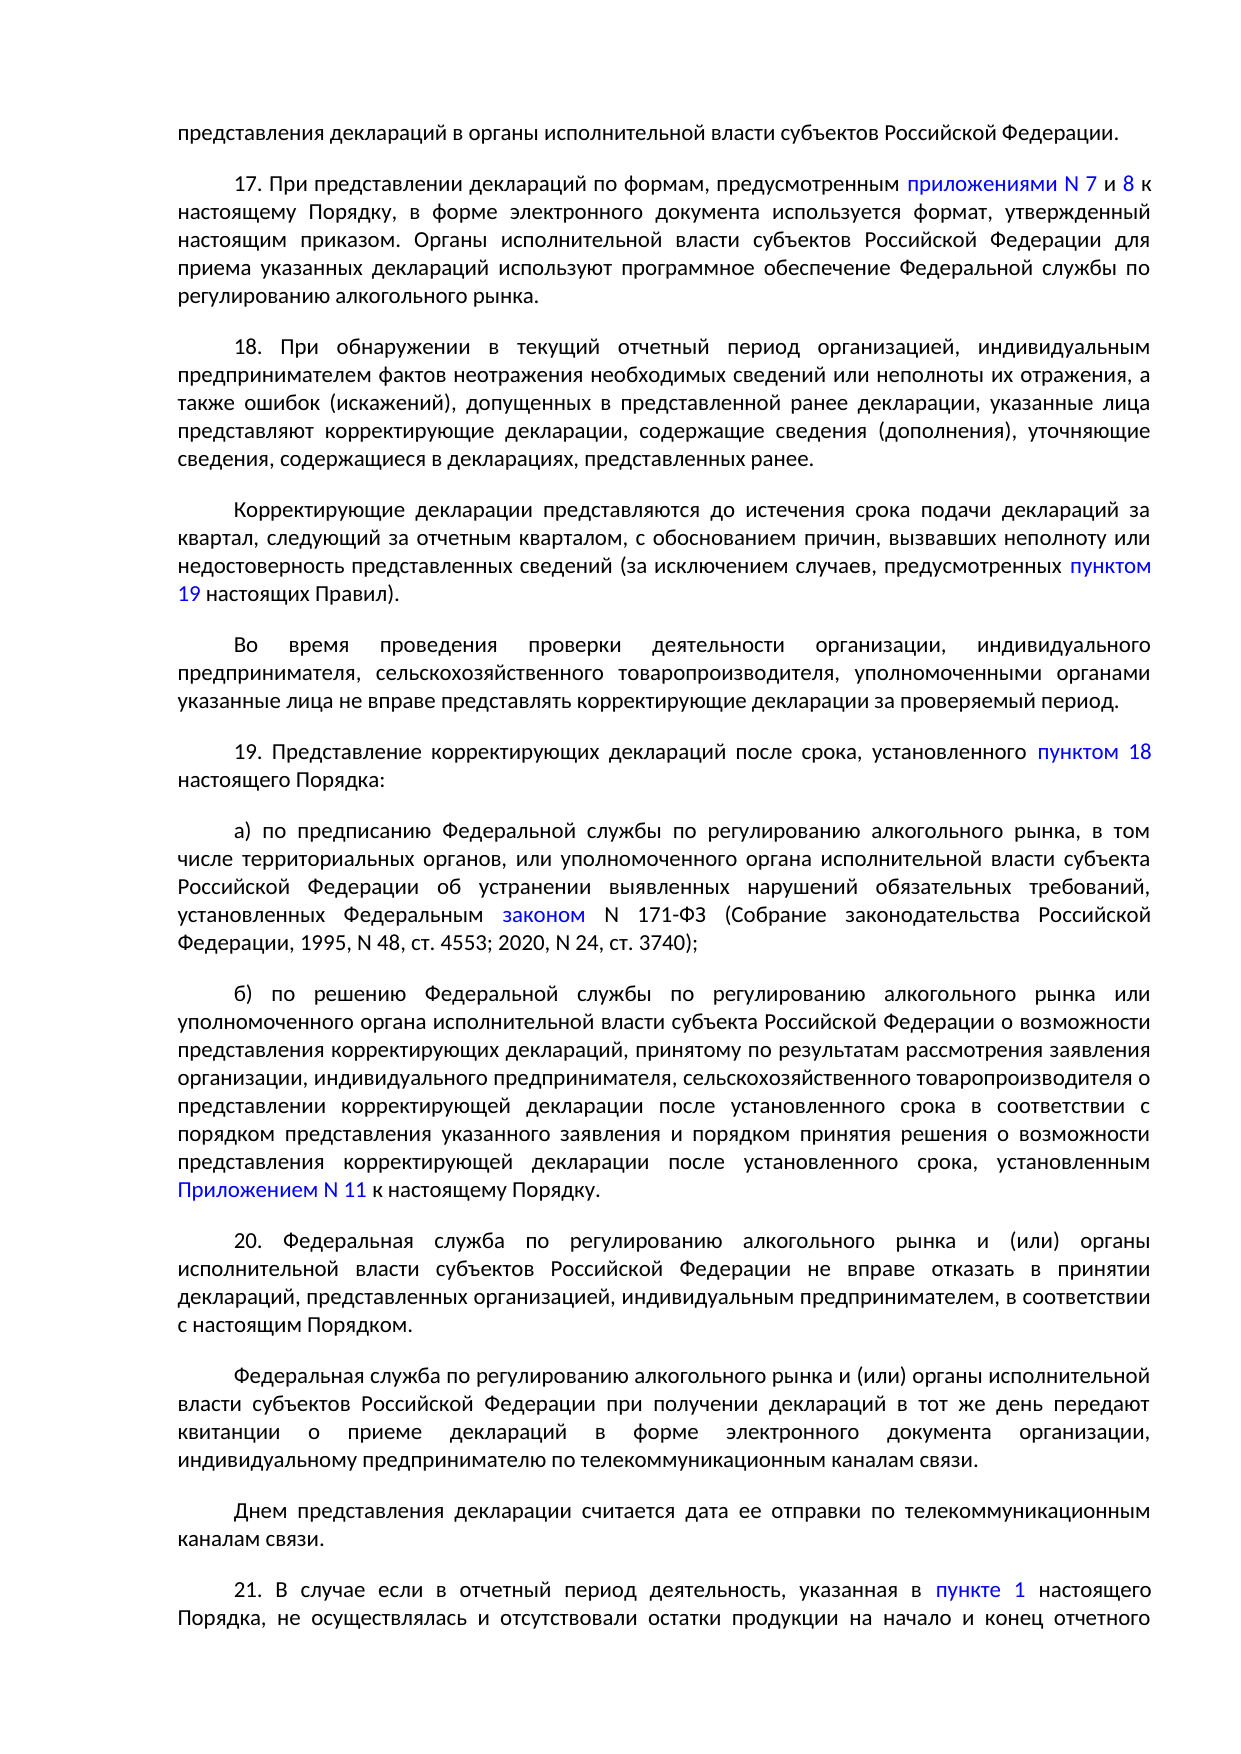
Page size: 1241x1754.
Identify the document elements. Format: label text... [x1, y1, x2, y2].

text Во время проведения проверки деятельности организации, индивидуального предпринимателя, сельскохозяйственного товаропроизводителя, уполномоченными органами указанные лица не вправе представлять корректирующие декларации за проверяемый период. [177, 630, 1152, 714]
text б) по решению Федеральной службы по регулированию алкогольного рынка или уполномоченного органа исполнительной власти субъекта Российской Федерации о возможности представления корректирующих деклараций, принятому по результатам рассмотрения заявления организации, индивидуального предпринимателя, сельскохозяйственного товаропроизводителя о представлении корректирующей декларации после установленного срока в соответствии с порядком представления указанного заявления и порядком принятия решения о возможности представления корректирующей декларации после установленного срока, установленным Приложением N 11 к настоящему Порядку. [177, 979, 1152, 1203]
text 19. Представление корректирующих деклараций после срока, установленного пунктом 18 настоящего Порядка: [177, 737, 1152, 793]
text Корректирующие декларации представляются до истечения срока подачи деклараций за квартал, следующий за отчетным кварталом, с обоснованием причин, вызвавших неполноту или недостоверность представленных сведений (за исключением случаев, предусмотренных пунктом 19 настоящих Правил). [177, 495, 1152, 607]
text Днем представления декларации считается дата ее отправки по телекоммуникационным каналам связи. [177, 1496, 1152, 1552]
text 17. При представлении деклараций по формам, предусмотренным приложениями N 7 и 8 к настоящему Порядку, в форме электронного документа используется формат, утвержденный настоящим приказом. Органы исполнительной власти субъектов Российской Федерации для приема указанных деклараций используют программное обеспечение Федеральной службы по регулированию алкогольного рынка. [177, 169, 1152, 309]
text Федеральная служба по регулированию алкогольного рынка и (или) органы исполнительной власти субъектов Российской Федерации при получении деклараций в тот же день передают квитанции о приеме деклараций в форме электронного документа организации, индивидуальному предпринимателю по телекоммуникационным каналам связи. [177, 1361, 1152, 1473]
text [177, 118, 1152, 146]
text 18. При обнаружении в текущий отчетный период организацией, индивидуальным предпринимателем фактов неотражения необходимых сведений или неполноты их отражения, а также ошибок (искажений), допущенных в представленной ранее декларации, указанные лица представляют корректирующие декларации, содержащие сведения (дополнения), уточняющие сведения, содержащиеся в декларациях, представленных ранее. [177, 332, 1152, 472]
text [177, 1575, 1152, 1631]
text а) по предписанию Федеральной службы по регулированию алкогольного рынка, в том числе территориальных органов, или уполномоченного органа исполнительной власти субъекта Российской Федерации об устранении выявленных нарушений обязательных требований, установленных Федеральным законом N 171-ФЗ (Собрание законодательства Российской Федерации, 1995, N 48, ст. 4553; 2020, N 24, ст. 3740); [177, 816, 1152, 956]
text 20. Федеральная служба по регулированию алкогольного рынка и (или) органы исполнительной власти субъектов Российской Федерации не вправе отказать в принятии деклараций, представленных организацией, индивидуальным предпринимателем, в соответствии с настоящим Порядком. [177, 1226, 1152, 1338]
